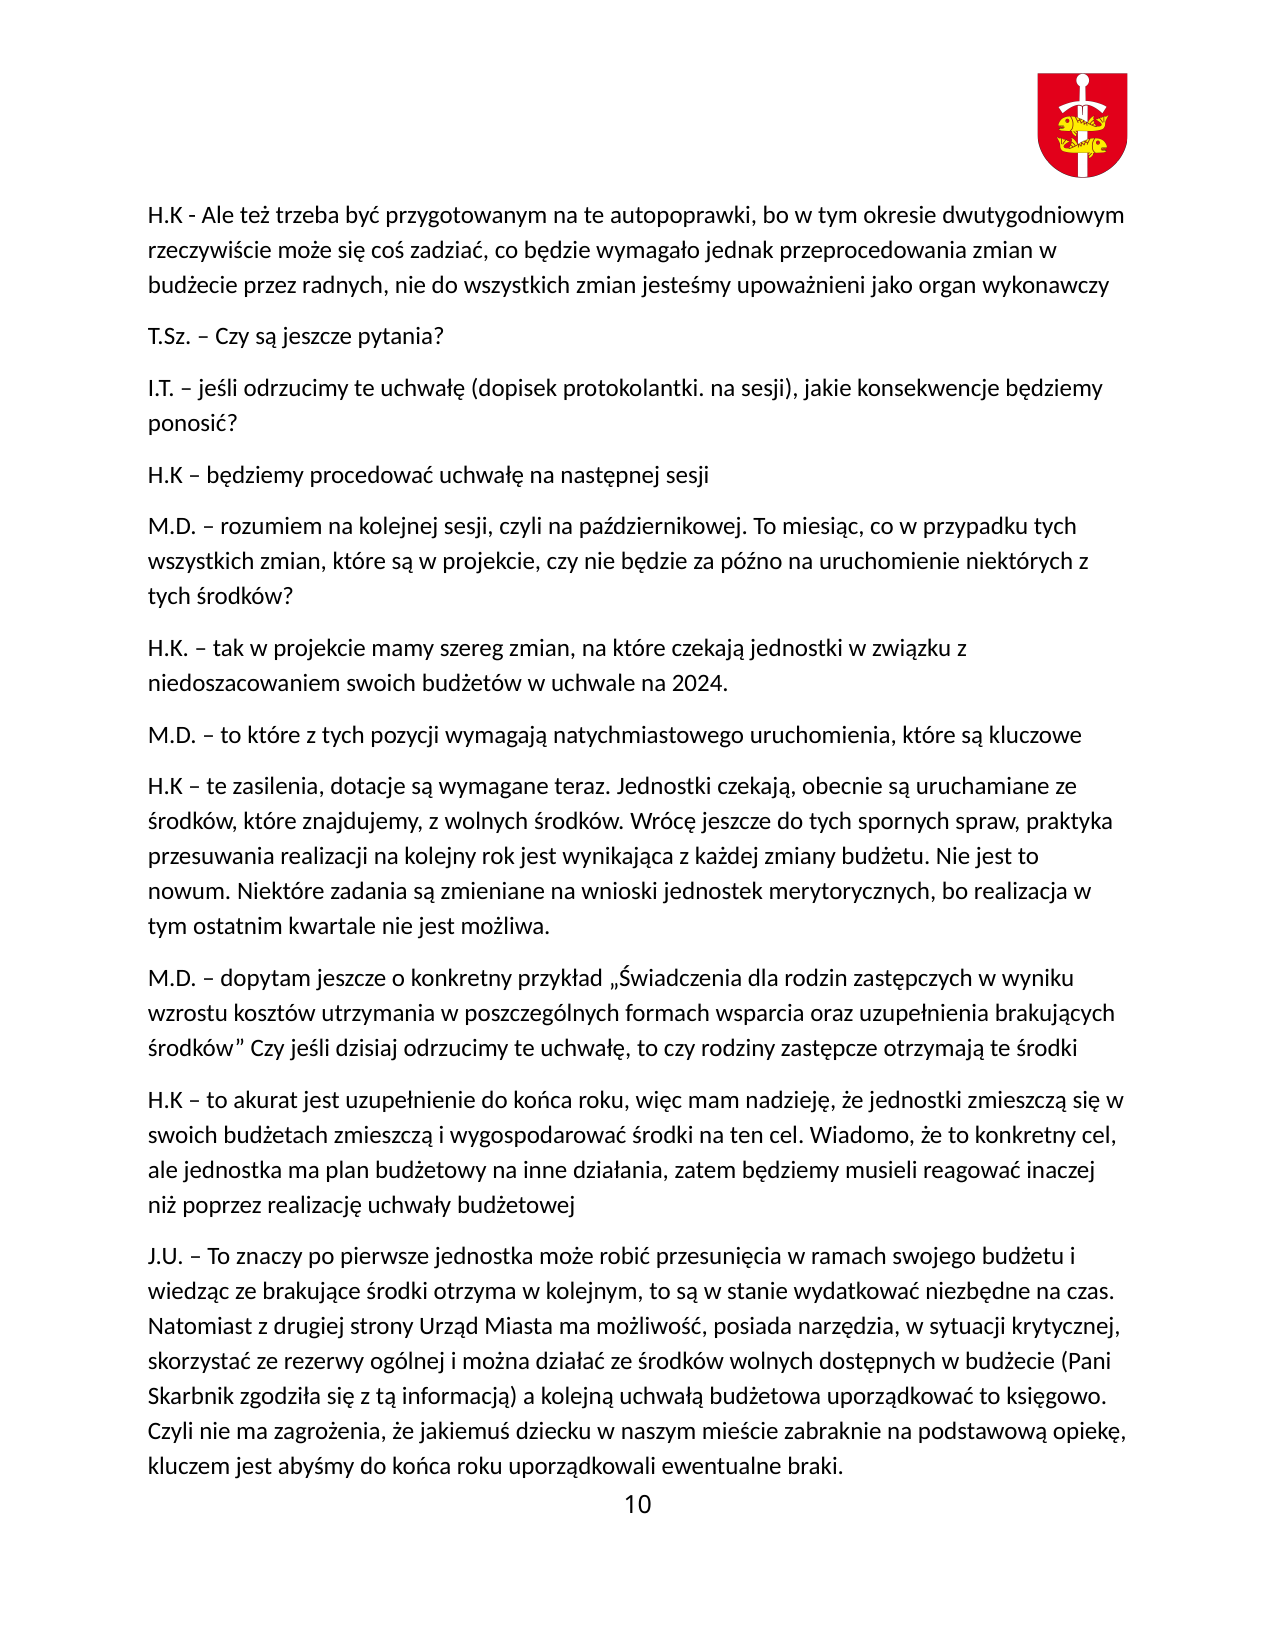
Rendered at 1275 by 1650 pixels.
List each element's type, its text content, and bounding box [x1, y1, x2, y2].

text H.K - Ale też trzeba być przygotowanym na te autopoprawki, bo w tym okresie dwutygodniowym rzeczywiście może się coś zadziać, co będzie wymagało jednak przeprocedowania zmian w budżecie przez radnych, nie do wszystkich zmian jesteśmy upoważnieni jako organ wykonawczy [148, 199, 1127, 299]
text T.Sz. – Czy są jeszcze pytania? [148, 321, 1127, 351]
text H.K – te zasilenia, dotacje są wymagane teraz. Jednostki czekają, obecnie są uruchamiane ze środków, które znajdujemy, z wolnych środków. Wrócę jeszcze do tych spornych spraw, praktyka przesuwania realizacji na kolejny rok jest wynikająca z każdej zmiany budżetu. Nie jest to nowum. Niektóre zadania są zmieniane na wnioski jednostek merytorycznych, bo realizacja w tym ostatnim kwartale nie jest możliwa. [148, 771, 1127, 941]
text H.K. – tak w projekcie mamy szereg zmian, na które czekają jednostki w związku z niedoszacowaniem swoich budżetów w uchwale na 2024. [148, 632, 1127, 698]
text M.D. – rozumiem na kolejnej sesji, czyli na październikowej. To miesiąc, co w przypadku tych wszystkich zmian, które są w projekcie, czy nie będzie za późno na uruchomienie niektórych z tych środków? [148, 511, 1127, 611]
text M.D. – dopytam jeszcze o konkretny przykład „Świadczenia dla rodzin zastępczych w wyniku wzrostu kosztów utrzymania w poszczególnych formach wsparcia oraz uzupełnienia brakujących środków” Czy jeśli dzisiaj odrzucimy te uchwałę, to czy rodziny zastępcze otrzymają te środki [148, 962, 1127, 1063]
text J.U. – To znaczy po pierwsze jednostka może robić przesunięcia w ramach swojego budżetu i wiedząc ze brakujące środki otrzyma w kolejnym, to są w stanie wydatkować niezbędne na czas. Natomiast z drugiej strony Urząd Miasta ma możliwość, posiada narzędzia, w sytuacji krytycznej, skorzystać ze rezerwy ogólnej i można działać ze środków wolnych dostępnych w budżecie (Pani Skarbnik zgodziła się z tą informacją) a kolejną uchwałą budżetowa uporządkować to księgowo. Czyli nie ma zagrożenia, że jakiemuś dziecku w naszym mieście zabraknie na podstawową opiekę, kluczem jest abyśmy do końca roku uporządkowali ewentualne braki. [148, 1241, 1127, 1481]
text H.K – to akurat jest uzupełnienie do końca roku, więc mam nadzieję, że jednostki zmieszczą się w swoich budżetach zmieszczą i wygospodarować środki na ten cel. Wiadomo, że to konkretny cel, ale jednostka ma plan budżetowy na inne działania, zatem będziemy musieli reagować inaczej niż poprzez realizację uchwały budżetowej [148, 1084, 1127, 1219]
text I.T. – jeśli odrzucimy te uchwałę (dopisek protokolantki. na sesji), jakie konsekwencje będziemy ponosić? [148, 372, 1127, 438]
text H.K – będziemy procedować uchwałę na następnej sesji [148, 459, 1127, 489]
text M.D. – to które z tych pozycji wymagają natychmiastowego uruchomienia, które są kluczowe [148, 719, 1127, 749]
